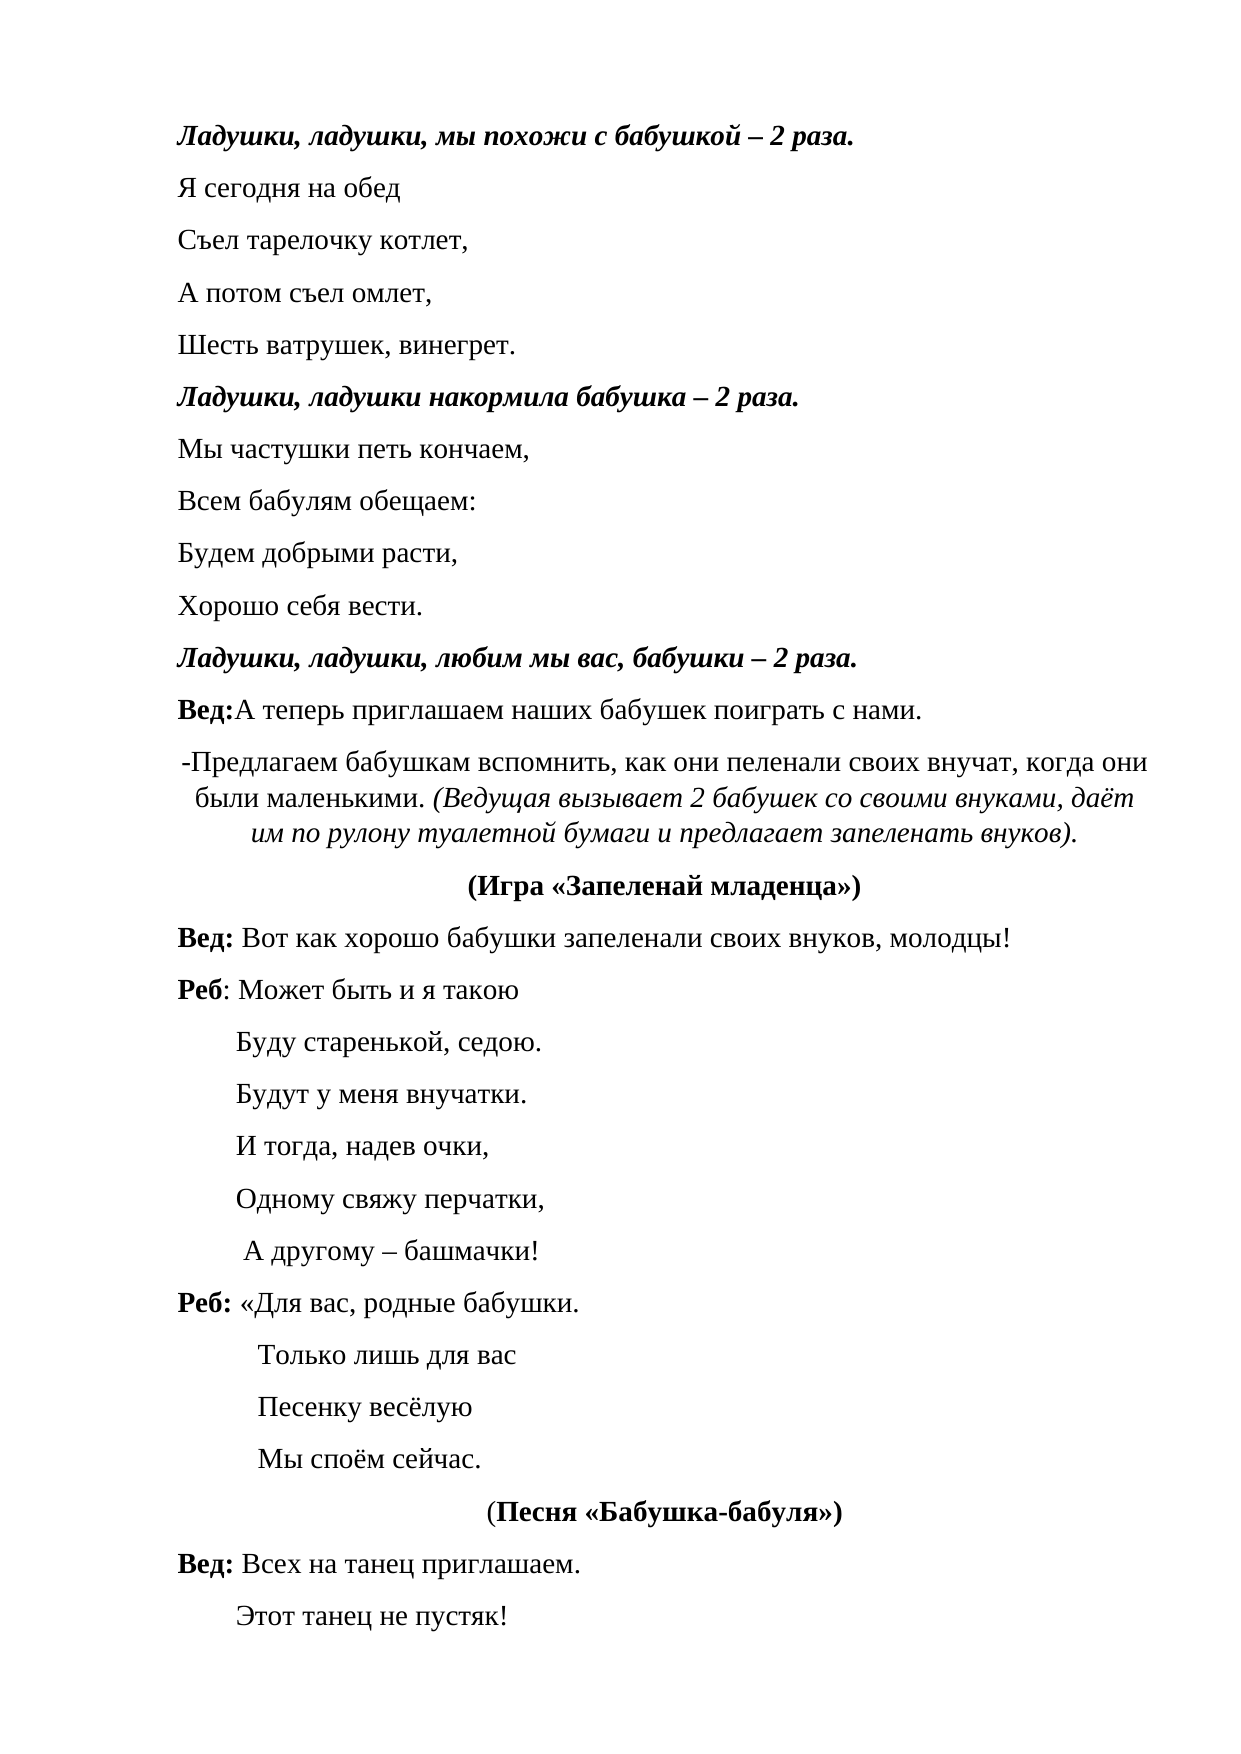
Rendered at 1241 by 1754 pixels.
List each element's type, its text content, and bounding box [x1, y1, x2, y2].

text Мы частушки петь кончаем, [177, 431, 1152, 465]
text Реб: «Для вас, родные бабушки. [177, 1285, 1152, 1319]
text И тогда, надев очки, [177, 1128, 1152, 1162]
text Этот танец не пустяк! [177, 1598, 1152, 1632]
text (Песня «Бабушка-бабуля») [177, 1494, 1152, 1527]
text -Предлагаем бабушкам вспомнить, как они пеленали своих внучат, когда они были маленькими. (Ведущая вызывает 2 бабушек со своими внуками, даёт им по рулону туалетной бумаги и предлагает запеленать внуков). [177, 744, 1152, 849]
text Буду старенькой, седою. [177, 1024, 1152, 1058]
text Песенку весёлую [177, 1389, 1152, 1423]
text Вед: Всех на танец приглашаем. [177, 1546, 1152, 1579]
text Съел тарелочку котлет, [177, 222, 1152, 256]
text Хорошо себя вести. [177, 588, 1152, 621]
text Ладушки, ладушки, любим мы вас, бабушки – 2 раза. [177, 640, 1152, 673]
text Одному свяжу перчатки, [177, 1181, 1152, 1214]
text Шесть ватрушек, винегрет. [177, 327, 1152, 360]
text А потом съел омлет, [177, 275, 1152, 308]
text Всем бабулям обещаем: [177, 483, 1152, 517]
text Реб: Может быть и я такою [177, 972, 1152, 1006]
text Мы споём сейчас. [177, 1442, 1152, 1475]
text Ладушки, ладушки накормила бабушка – 2 раза. [177, 379, 1152, 413]
text А другому – башмачки! [177, 1233, 1152, 1266]
text Будем добрыми расти, [177, 536, 1152, 569]
text Вед: Вот как хорошо бабушки запеленали своих внуков, молодцы! [177, 920, 1152, 953]
text Только лишь для вас [177, 1337, 1152, 1371]
text Будут у меня внучатки. [177, 1076, 1152, 1110]
text Ладушки, ладушки, мы похожи с бабушкой – 2 раза. [177, 118, 1152, 152]
text Я сегодня на обед [177, 170, 1152, 204]
text (Игра «Запеленай младенца») [177, 868, 1152, 901]
text Вед:А теперь приглашаем наших бабушек поиграть с нами. [177, 692, 1152, 726]
